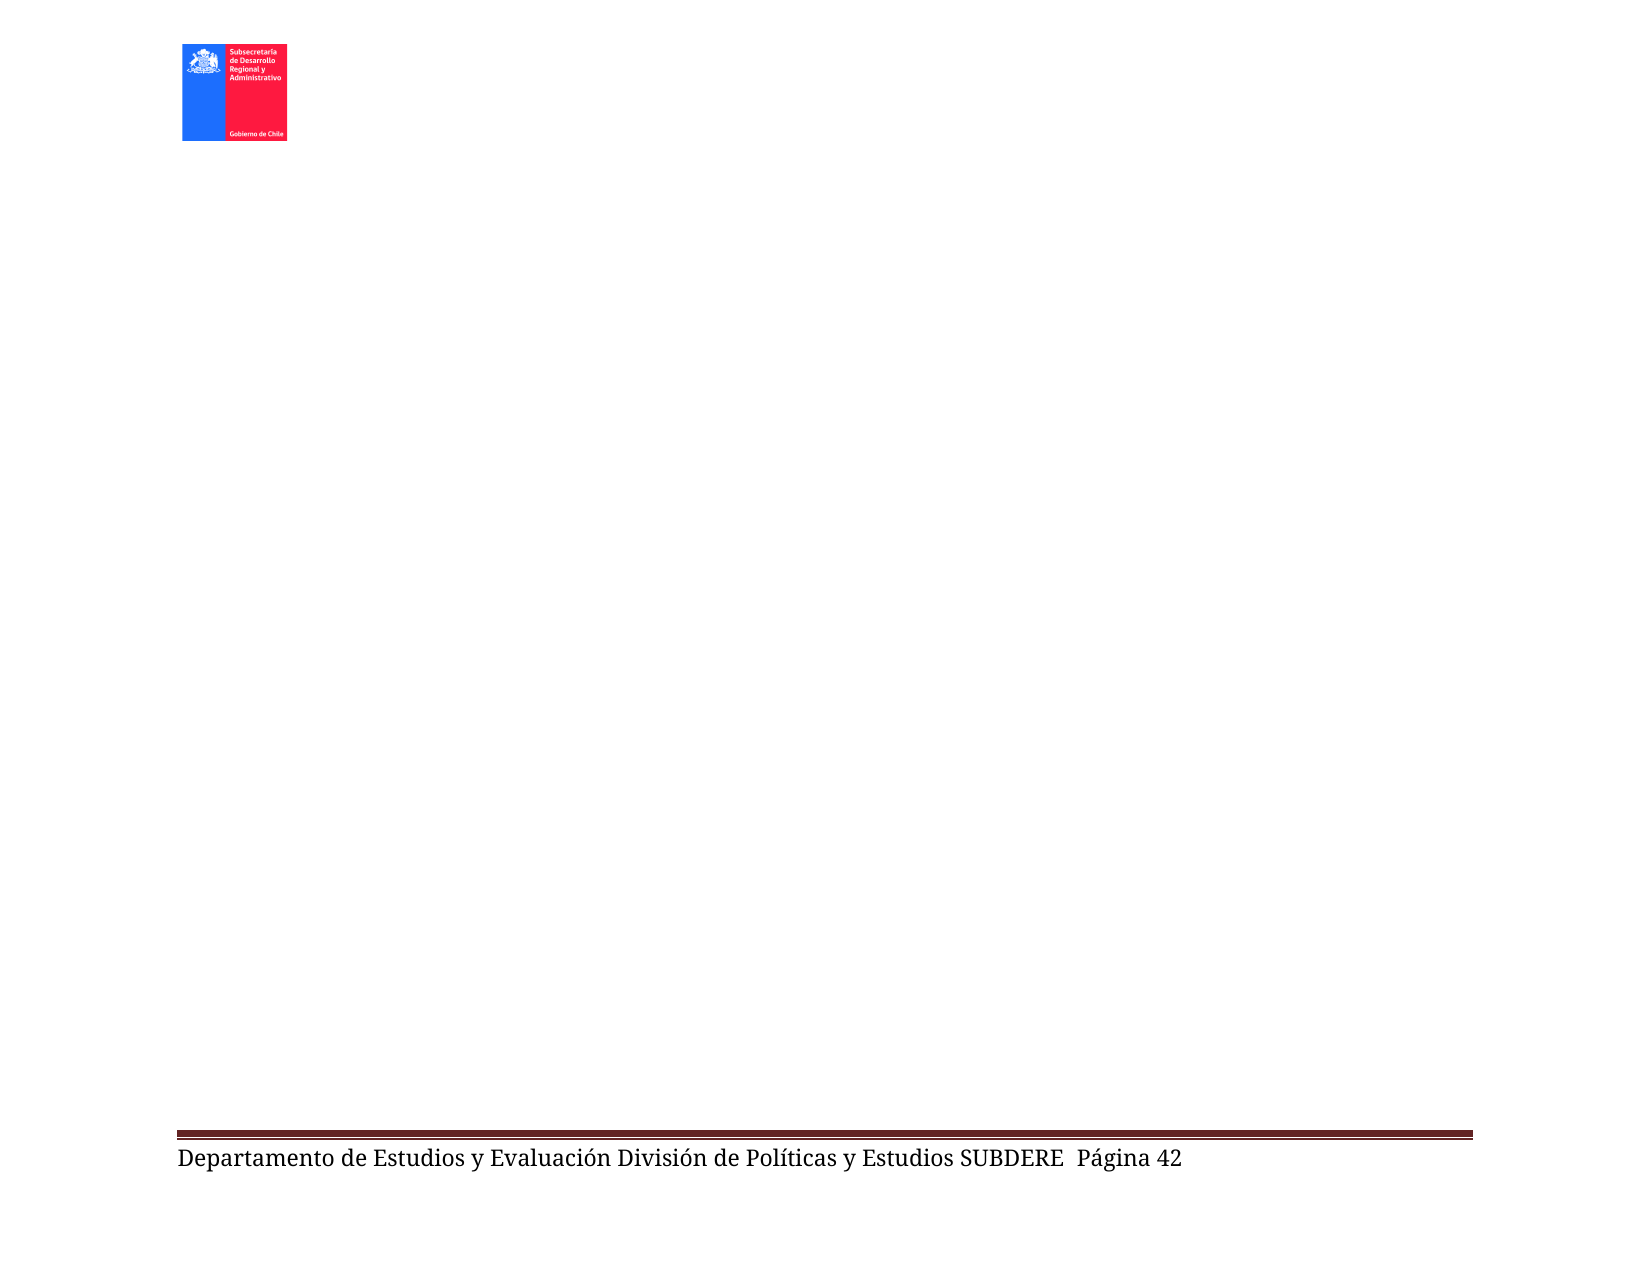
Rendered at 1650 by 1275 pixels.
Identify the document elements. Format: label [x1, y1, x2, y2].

picture [182, 44, 288, 141]
